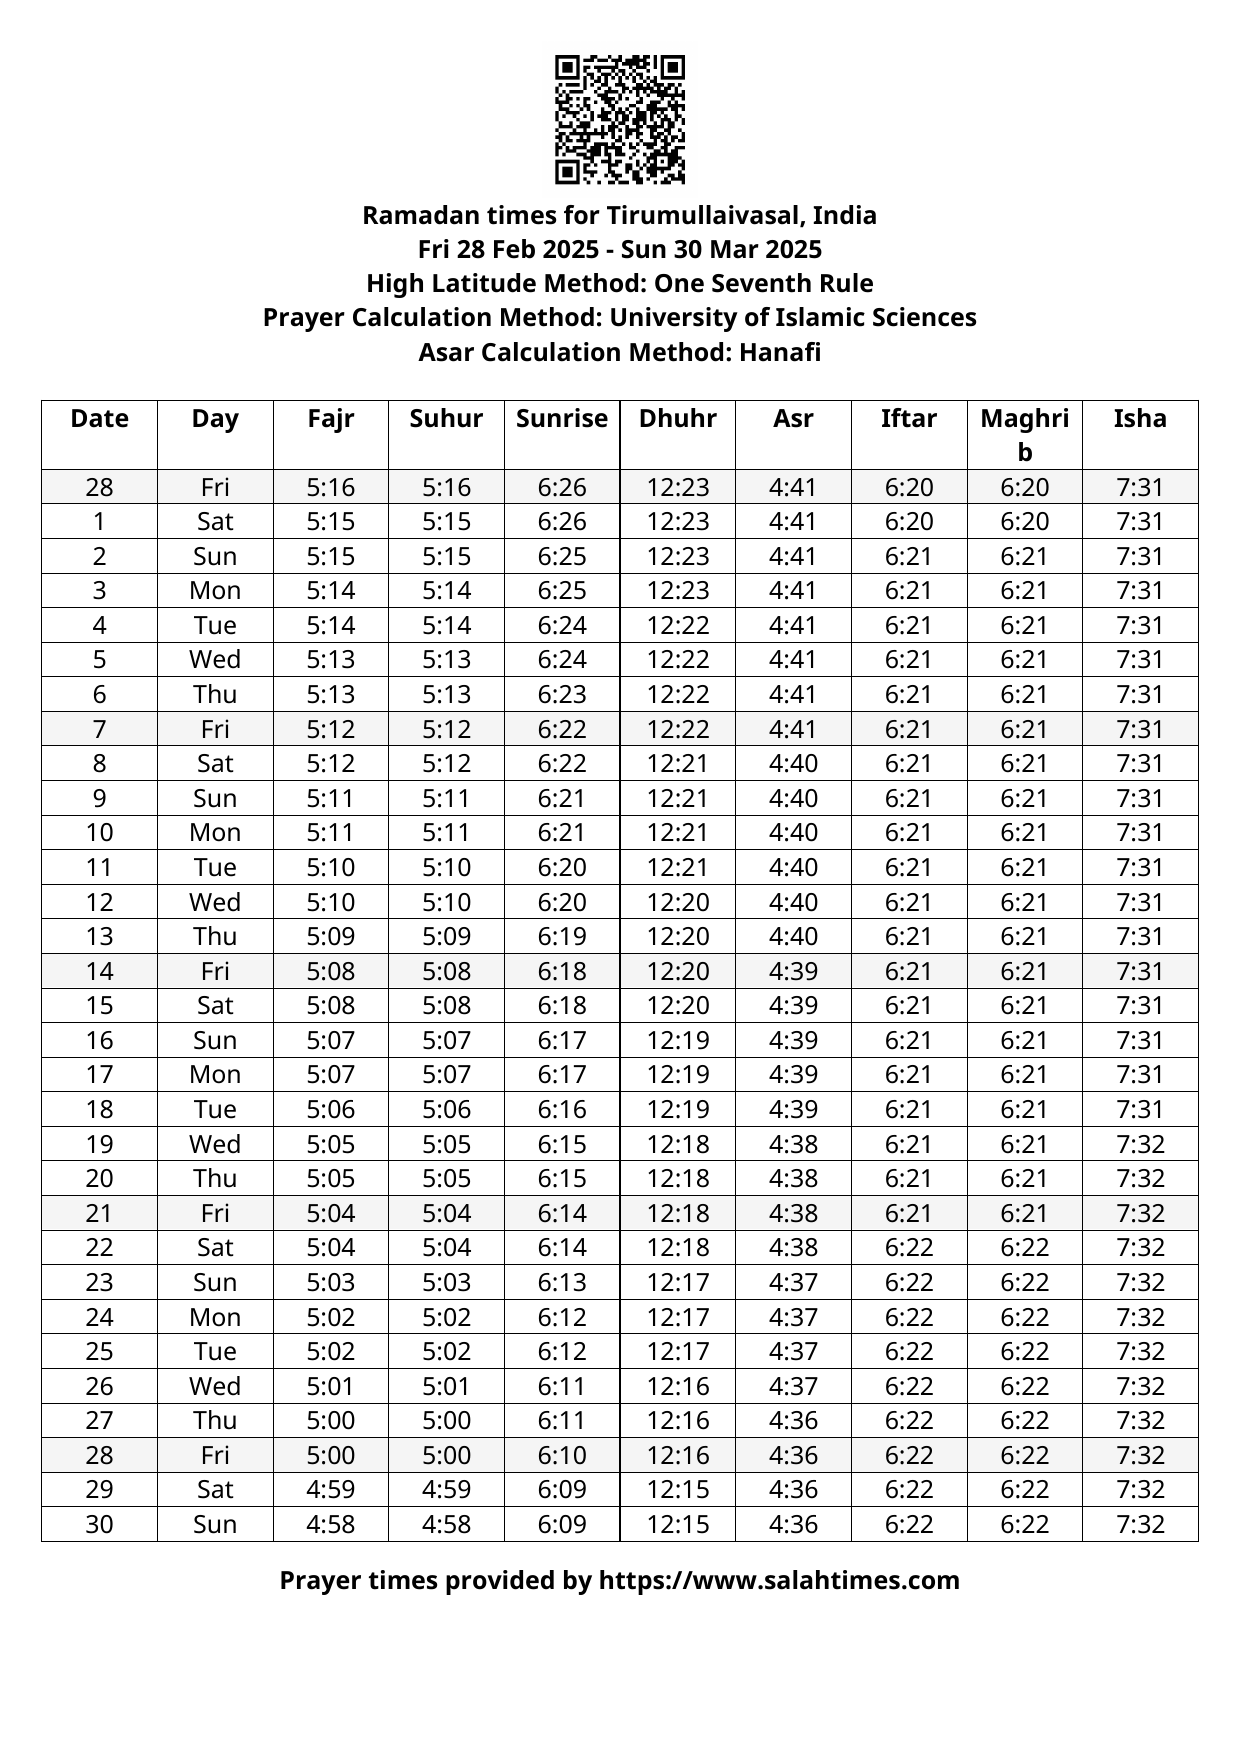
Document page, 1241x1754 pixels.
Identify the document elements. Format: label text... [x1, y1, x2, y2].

table_cell 6:11 [505, 1404, 619, 1437]
table_cell 5:03 [274, 1265, 388, 1299]
table_cell 6:22 [505, 746, 619, 780]
table_cell 4:36 [736, 1438, 851, 1472]
table_cell 5:00 [389, 1404, 504, 1437]
table_cell Sat [158, 504, 273, 538]
table_cell 6:21 [968, 885, 1082, 918]
table_cell 12:17 [621, 1265, 735, 1299]
table_cell 4:41 [736, 643, 851, 676]
table_cell 6:21 [968, 539, 1082, 572]
table_cell 4:37 [736, 1300, 851, 1333]
table_cell 5:13 [389, 643, 504, 676]
table_cell 24 [42, 1300, 157, 1333]
table_cell 6:22 [505, 712, 619, 745]
table_cell 12:20 [621, 885, 735, 918]
table_cell 6:22 [852, 1334, 967, 1368]
table_cell 6:21 [968, 1196, 1082, 1229]
table_cell 16 [42, 1023, 157, 1057]
table_cell 6:21 [968, 574, 1082, 607]
table_cell 6:22 [968, 1438, 1082, 1472]
table_cell 5:05 [389, 1127, 504, 1160]
table_cell 6:21 [968, 781, 1082, 814]
table_cell 12:23 [621, 470, 735, 503]
table_cell 6:22 [968, 1334, 1082, 1368]
table_cell Sat [158, 989, 273, 1022]
table_cell 5:03 [389, 1265, 504, 1299]
table_cell 26 [42, 1369, 157, 1402]
table_cell 7:31 [1083, 539, 1198, 572]
table_cell 5:01 [274, 1369, 388, 1402]
table_cell 4:38 [736, 1231, 851, 1264]
table_cell 5:11 [274, 816, 388, 849]
table_cell 5:10 [274, 850, 388, 884]
table_cell 6:13 [505, 1265, 619, 1299]
table_cell 5:02 [389, 1300, 504, 1333]
table_cell 5:08 [389, 954, 504, 987]
table_cell 6:17 [505, 1058, 619, 1091]
table_cell 23 [42, 1265, 157, 1299]
table_cell 12:20 [621, 919, 735, 953]
table_cell 4:39 [736, 1058, 851, 1091]
table_cell 5:12 [389, 712, 504, 745]
table_cell 6:21 [852, 1196, 967, 1229]
table_cell 5:15 [274, 539, 388, 572]
table_cell 5:11 [389, 816, 504, 849]
table_cell 12:19 [621, 1058, 735, 1091]
table_cell 7:31 [1083, 816, 1198, 849]
table_cell 4:40 [736, 816, 851, 849]
table_cell 5:14 [274, 608, 388, 642]
table_cell 6:21 [852, 746, 967, 780]
table_cell 5:02 [274, 1300, 388, 1333]
table_cell 7:31 [1083, 504, 1198, 538]
table_cell 4:40 [736, 781, 851, 814]
table_cell 5:12 [389, 746, 504, 780]
table_cell 12:22 [621, 608, 735, 642]
table_cell 7:31 [1083, 746, 1198, 780]
table_cell 6:21 [968, 1161, 1082, 1195]
table_cell 5:08 [274, 989, 388, 1022]
table_cell 4:59 [274, 1473, 388, 1506]
table_cell Sat [158, 1473, 273, 1506]
table_cell 6:09 [505, 1507, 619, 1541]
table_cell 6:09 [505, 1473, 619, 1506]
table_cell 12:18 [621, 1231, 735, 1264]
picture [542, 41, 699, 198]
table_cell Tue [158, 608, 273, 642]
table_cell 6:21 [968, 1127, 1082, 1160]
table_cell 6:20 [968, 470, 1082, 503]
table_cell 7:31 [1083, 677, 1198, 711]
table_cell 5:11 [274, 781, 388, 814]
table_cell 19 [42, 1127, 157, 1160]
table_cell 6:20 [968, 504, 1082, 538]
table_cell Wed [158, 885, 273, 918]
table_cell 12:22 [621, 643, 735, 676]
table_cell 4:36 [736, 1507, 851, 1541]
table_cell 5:11 [389, 781, 504, 814]
table_cell Sun [158, 1507, 273, 1541]
table_header Iftar [852, 401, 967, 469]
table_cell 5:09 [389, 919, 504, 953]
table_cell 5:09 [274, 919, 388, 953]
table_cell 6:21 [968, 919, 1082, 953]
table_cell 6:20 [852, 504, 967, 538]
table_cell 4:39 [736, 1092, 851, 1126]
table_cell 7:32 [1083, 1369, 1198, 1402]
table_cell 6:21 [852, 816, 967, 849]
table_cell 28 [42, 470, 157, 503]
table_cell Thu [158, 1161, 273, 1195]
table_cell 6:14 [505, 1196, 619, 1229]
table_cell 21 [42, 1196, 157, 1229]
table_cell 25 [42, 1334, 157, 1368]
table_cell 6:10 [505, 1438, 619, 1472]
table_cell 7:31 [1083, 954, 1198, 987]
table_cell 6:25 [505, 574, 619, 607]
table_cell 7 [42, 712, 157, 745]
table_cell 5:10 [389, 850, 504, 884]
table_cell Wed [158, 1127, 273, 1160]
table_cell 4:41 [736, 677, 851, 711]
table_cell 7:32 [1083, 1265, 1198, 1299]
table_cell 6:24 [505, 643, 619, 676]
text Fri 28 Feb 2025 - Sun 30 Mar 2025 [42, 232, 1198, 266]
table_cell Fri [158, 470, 273, 503]
table_cell 7:32 [1083, 1507, 1198, 1541]
table_cell 6:22 [852, 1473, 967, 1506]
table_cell 12:20 [621, 989, 735, 1022]
table_cell 4:58 [274, 1507, 388, 1541]
table_cell 12:16 [621, 1438, 735, 1472]
table_cell 12:16 [621, 1404, 735, 1437]
table_cell 9 [42, 781, 157, 814]
table_cell 12:21 [621, 746, 735, 780]
table_cell 12:15 [621, 1473, 735, 1506]
table_cell 4:37 [736, 1334, 851, 1368]
table_cell 6:22 [968, 1404, 1082, 1437]
table_cell 6:21 [852, 677, 967, 711]
table_cell 7:32 [1083, 1334, 1198, 1368]
table_cell 12:16 [621, 1369, 735, 1402]
table_cell 5:14 [274, 574, 388, 607]
table_cell 6:21 [852, 1127, 967, 1160]
table_header Sunrise [505, 401, 619, 469]
table_cell 4:40 [736, 919, 851, 953]
table_cell 5:02 [389, 1334, 504, 1368]
table_cell 4:36 [736, 1473, 851, 1506]
table_cell 5:05 [274, 1127, 388, 1160]
table_cell 30 [42, 1507, 157, 1541]
table_cell 6:22 [968, 1300, 1082, 1333]
table_cell 4:40 [736, 746, 851, 780]
table_cell 6:21 [968, 1092, 1082, 1126]
table_cell 5:06 [274, 1092, 388, 1126]
table_cell 5:07 [389, 1058, 504, 1091]
table_cell 6:14 [505, 1231, 619, 1264]
table_cell 5:00 [274, 1404, 388, 1437]
table_cell 17 [42, 1058, 157, 1091]
table_cell 6:21 [968, 677, 1082, 711]
table_cell 7:31 [1083, 608, 1198, 642]
table_cell 12:22 [621, 712, 735, 745]
table_cell 6:21 [852, 954, 967, 987]
table_cell 6:22 [852, 1369, 967, 1402]
table_cell 6:22 [852, 1507, 967, 1541]
table_cell 4:41 [736, 504, 851, 538]
table_cell 4:59 [389, 1473, 504, 1506]
table_cell 5:13 [274, 643, 388, 676]
table_cell 6:22 [852, 1438, 967, 1472]
table_cell Sat [158, 746, 273, 780]
table_cell 4:37 [736, 1369, 851, 1402]
table_cell 12:21 [621, 816, 735, 849]
text Prayer Calculation Method: University of Islamic Sciences [42, 300, 1198, 334]
table_cell Wed [158, 643, 273, 676]
table_cell 6:21 [852, 1161, 967, 1195]
table_cell 6:21 [852, 539, 967, 572]
table_cell 5:15 [389, 539, 504, 572]
table_cell 6:22 [968, 1473, 1082, 1506]
table_cell 4:39 [736, 954, 851, 987]
table_cell 6:21 [968, 712, 1082, 745]
table_cell Mon [158, 574, 273, 607]
table_cell 7:32 [1083, 1196, 1198, 1229]
table_cell 4:41 [736, 470, 851, 503]
table_cell 7:31 [1083, 885, 1198, 918]
table_header Asr [736, 401, 851, 469]
text High Latitude Method: One Seventh Rule [42, 266, 1198, 300]
table_cell 6:21 [852, 885, 967, 918]
table_cell 5:01 [389, 1369, 504, 1402]
table_cell 1 [42, 504, 157, 538]
table_cell 4:37 [736, 1265, 851, 1299]
table_cell 6:21 [852, 781, 967, 814]
text Ramadan times for Tirumullaivasal, India [42, 198, 1198, 232]
table_header Dhuhr [621, 401, 735, 469]
table_cell 4:41 [736, 608, 851, 642]
table_cell 6:21 [505, 781, 619, 814]
table_cell 5:04 [274, 1196, 388, 1229]
table_cell 5 [42, 643, 157, 676]
table_cell 5:12 [274, 712, 388, 745]
table_cell 5:12 [274, 746, 388, 780]
table_cell 12:23 [621, 539, 735, 572]
table_cell Sat [158, 1231, 273, 1264]
table_cell 4:38 [736, 1127, 851, 1160]
table_cell 6:21 [852, 1023, 967, 1057]
table_cell 6:12 [505, 1300, 619, 1333]
table_header Suhur [389, 401, 504, 469]
table_cell 6:25 [505, 539, 619, 572]
table_header Maghrib [968, 401, 1082, 469]
table_cell 6:21 [968, 850, 1082, 884]
table_cell Mon [158, 1058, 273, 1091]
table_cell 14 [42, 954, 157, 987]
table_cell 5:08 [389, 989, 504, 1022]
table_cell 6:21 [968, 1058, 1082, 1091]
table_cell 12:19 [621, 1092, 735, 1126]
table_cell Sun [158, 781, 273, 814]
table_cell 29 [42, 1473, 157, 1506]
table_cell 18 [42, 1092, 157, 1126]
table_cell Thu [158, 1404, 273, 1437]
table_cell 20 [42, 1161, 157, 1195]
table_cell 6:21 [852, 1058, 967, 1091]
table_cell 4:38 [736, 1196, 851, 1229]
table_cell 5:07 [274, 1058, 388, 1091]
table_cell 28 [42, 1438, 157, 1472]
table_cell 7:32 [1083, 1127, 1198, 1160]
table_cell 4:39 [736, 989, 851, 1022]
table_cell 5:14 [389, 608, 504, 642]
table_cell 7:31 [1083, 919, 1198, 953]
table_cell 5:13 [389, 677, 504, 711]
table_cell 6:22 [968, 1231, 1082, 1264]
table_cell 5:14 [389, 574, 504, 607]
table_cell 6:21 [505, 816, 619, 849]
table_cell 3 [42, 574, 157, 607]
table_cell 12:21 [621, 850, 735, 884]
table_cell Fri [158, 712, 273, 745]
table_cell 5:04 [389, 1231, 504, 1264]
table_header Fajr [274, 401, 388, 469]
table_cell 6 [42, 677, 157, 711]
table_cell 5:13 [274, 677, 388, 711]
table_cell 5:10 [389, 885, 504, 918]
table_cell 12:23 [621, 504, 735, 538]
table_cell Tue [158, 1092, 273, 1126]
table_cell 5:04 [389, 1196, 504, 1229]
table_cell 6:21 [968, 643, 1082, 676]
table_cell 7:31 [1083, 850, 1198, 884]
table_cell 6:22 [852, 1231, 967, 1264]
table_cell 2 [42, 539, 157, 572]
table_cell 6:21 [852, 919, 967, 953]
table_cell Fri [158, 1438, 273, 1472]
table_cell 7:31 [1083, 781, 1198, 814]
table_cell 6:21 [852, 608, 967, 642]
table_cell 6:20 [852, 470, 967, 503]
table_cell 7:31 [1083, 989, 1198, 1022]
table_cell 4:40 [736, 885, 851, 918]
table_cell 4 [42, 608, 157, 642]
table_cell 6:21 [968, 816, 1082, 849]
table_cell 7:32 [1083, 1438, 1198, 1472]
table_cell 12:15 [621, 1507, 735, 1541]
table_cell 4:40 [736, 850, 851, 884]
table_cell 12:20 [621, 954, 735, 987]
table_cell 15 [42, 989, 157, 1022]
table_cell 6:17 [505, 1023, 619, 1057]
table_cell 5:06 [389, 1092, 504, 1126]
table_cell 5:04 [274, 1231, 388, 1264]
table_header Day [158, 401, 273, 469]
table_cell 7:31 [1083, 712, 1198, 745]
table_header Isha [1083, 401, 1198, 469]
table_cell 5:08 [274, 954, 388, 987]
table_cell 6:24 [505, 608, 619, 642]
table_cell 12:18 [621, 1196, 735, 1229]
table_cell 5:15 [274, 504, 388, 538]
table_cell 6:26 [505, 470, 619, 503]
table_cell 4:41 [736, 539, 851, 572]
table_cell Sun [158, 539, 273, 572]
table_cell 5:10 [274, 885, 388, 918]
text Prayer times provided by https://www.salahtimes.com [42, 1563, 1198, 1597]
table_cell 4:41 [736, 712, 851, 745]
table_cell 6:22 [852, 1300, 967, 1333]
table_cell 7:31 [1083, 643, 1198, 676]
table_cell 7:31 [1083, 574, 1198, 607]
table_cell Mon [158, 1300, 273, 1333]
table_cell 12 [42, 885, 157, 918]
table_cell 6:21 [968, 989, 1082, 1022]
table_cell 7:32 [1083, 1404, 1198, 1437]
table_cell 6:21 [852, 712, 967, 745]
table_cell 12:18 [621, 1127, 735, 1160]
table_cell 6:12 [505, 1334, 619, 1368]
table_cell Wed [158, 1369, 273, 1402]
table_cell 6:21 [968, 746, 1082, 780]
table_cell 6:22 [968, 1369, 1082, 1402]
table_cell 6:16 [505, 1092, 619, 1126]
table_cell 6:21 [852, 1092, 967, 1126]
table_cell 6:18 [505, 954, 619, 987]
table_cell 5:00 [389, 1438, 504, 1472]
table_cell 5:05 [274, 1161, 388, 1195]
table_cell Tue [158, 850, 273, 884]
table_cell 7:32 [1083, 1231, 1198, 1264]
table_cell 6:21 [852, 574, 967, 607]
table_cell Fri [158, 1196, 273, 1229]
table_cell 12:22 [621, 677, 735, 711]
table_cell 12:18 [621, 1161, 735, 1195]
table_cell 6:21 [968, 1023, 1082, 1057]
table_cell 6:15 [505, 1161, 619, 1195]
table_cell 7:32 [1083, 1300, 1198, 1333]
table_cell 5:02 [274, 1334, 388, 1368]
table_cell 7:31 [1083, 470, 1198, 503]
table_cell 6:22 [852, 1265, 967, 1299]
table_cell 4:36 [736, 1404, 851, 1437]
table_header Date [42, 401, 157, 469]
table_cell 27 [42, 1404, 157, 1437]
table_cell 7:32 [1083, 1473, 1198, 1506]
table_cell Tue [158, 1334, 273, 1368]
table_cell Thu [158, 677, 273, 711]
table_cell 6:21 [852, 989, 967, 1022]
table_cell 6:21 [968, 608, 1082, 642]
table_cell 4:41 [736, 574, 851, 607]
table_cell 6:21 [968, 954, 1082, 987]
table_cell 4:39 [736, 1023, 851, 1057]
table_cell 6:20 [505, 885, 619, 918]
table_cell 12:21 [621, 781, 735, 814]
table_cell 5:16 [274, 470, 388, 503]
table_cell 4:58 [389, 1507, 504, 1541]
table_cell 7:31 [1083, 1058, 1198, 1091]
table_cell 11 [42, 850, 157, 884]
table_cell 6:23 [505, 677, 619, 711]
table_cell 5:15 [389, 504, 504, 538]
table_cell 6:26 [505, 504, 619, 538]
table_cell 10 [42, 816, 157, 849]
table_cell 6:19 [505, 919, 619, 953]
table_cell Fri [158, 954, 273, 987]
table_cell 7:31 [1083, 1023, 1198, 1057]
table_cell 12:17 [621, 1300, 735, 1333]
table_cell 5:07 [274, 1023, 388, 1057]
table_cell 8 [42, 746, 157, 780]
table_cell 5:07 [389, 1023, 504, 1057]
table_cell 6:21 [852, 643, 967, 676]
table_cell 6:22 [852, 1404, 967, 1437]
table_cell Thu [158, 919, 273, 953]
table_cell 12:23 [621, 574, 735, 607]
text Asar Calculation Method: Hanafi [42, 334, 1198, 368]
table_cell 22 [42, 1231, 157, 1264]
table_cell 12:17 [621, 1334, 735, 1368]
table_cell 13 [42, 919, 157, 953]
table_cell 12:19 [621, 1023, 735, 1057]
table_cell 5:16 [389, 470, 504, 503]
table_cell Mon [158, 816, 273, 849]
table_cell 6:11 [505, 1369, 619, 1402]
table_cell 6:20 [505, 850, 619, 884]
table_cell 6:22 [968, 1507, 1082, 1541]
table_cell 6:18 [505, 989, 619, 1022]
table_cell 4:38 [736, 1161, 851, 1195]
table_cell 6:15 [505, 1127, 619, 1160]
table_cell 5:05 [389, 1161, 504, 1195]
table_cell 7:32 [1083, 1161, 1198, 1195]
table_cell 6:22 [968, 1265, 1082, 1299]
table_cell 6:21 [852, 850, 967, 884]
table_cell Sun [158, 1023, 273, 1057]
table_cell 5:00 [274, 1438, 388, 1472]
table_cell 7:31 [1083, 1092, 1198, 1126]
table_cell Sun [158, 1265, 273, 1299]
